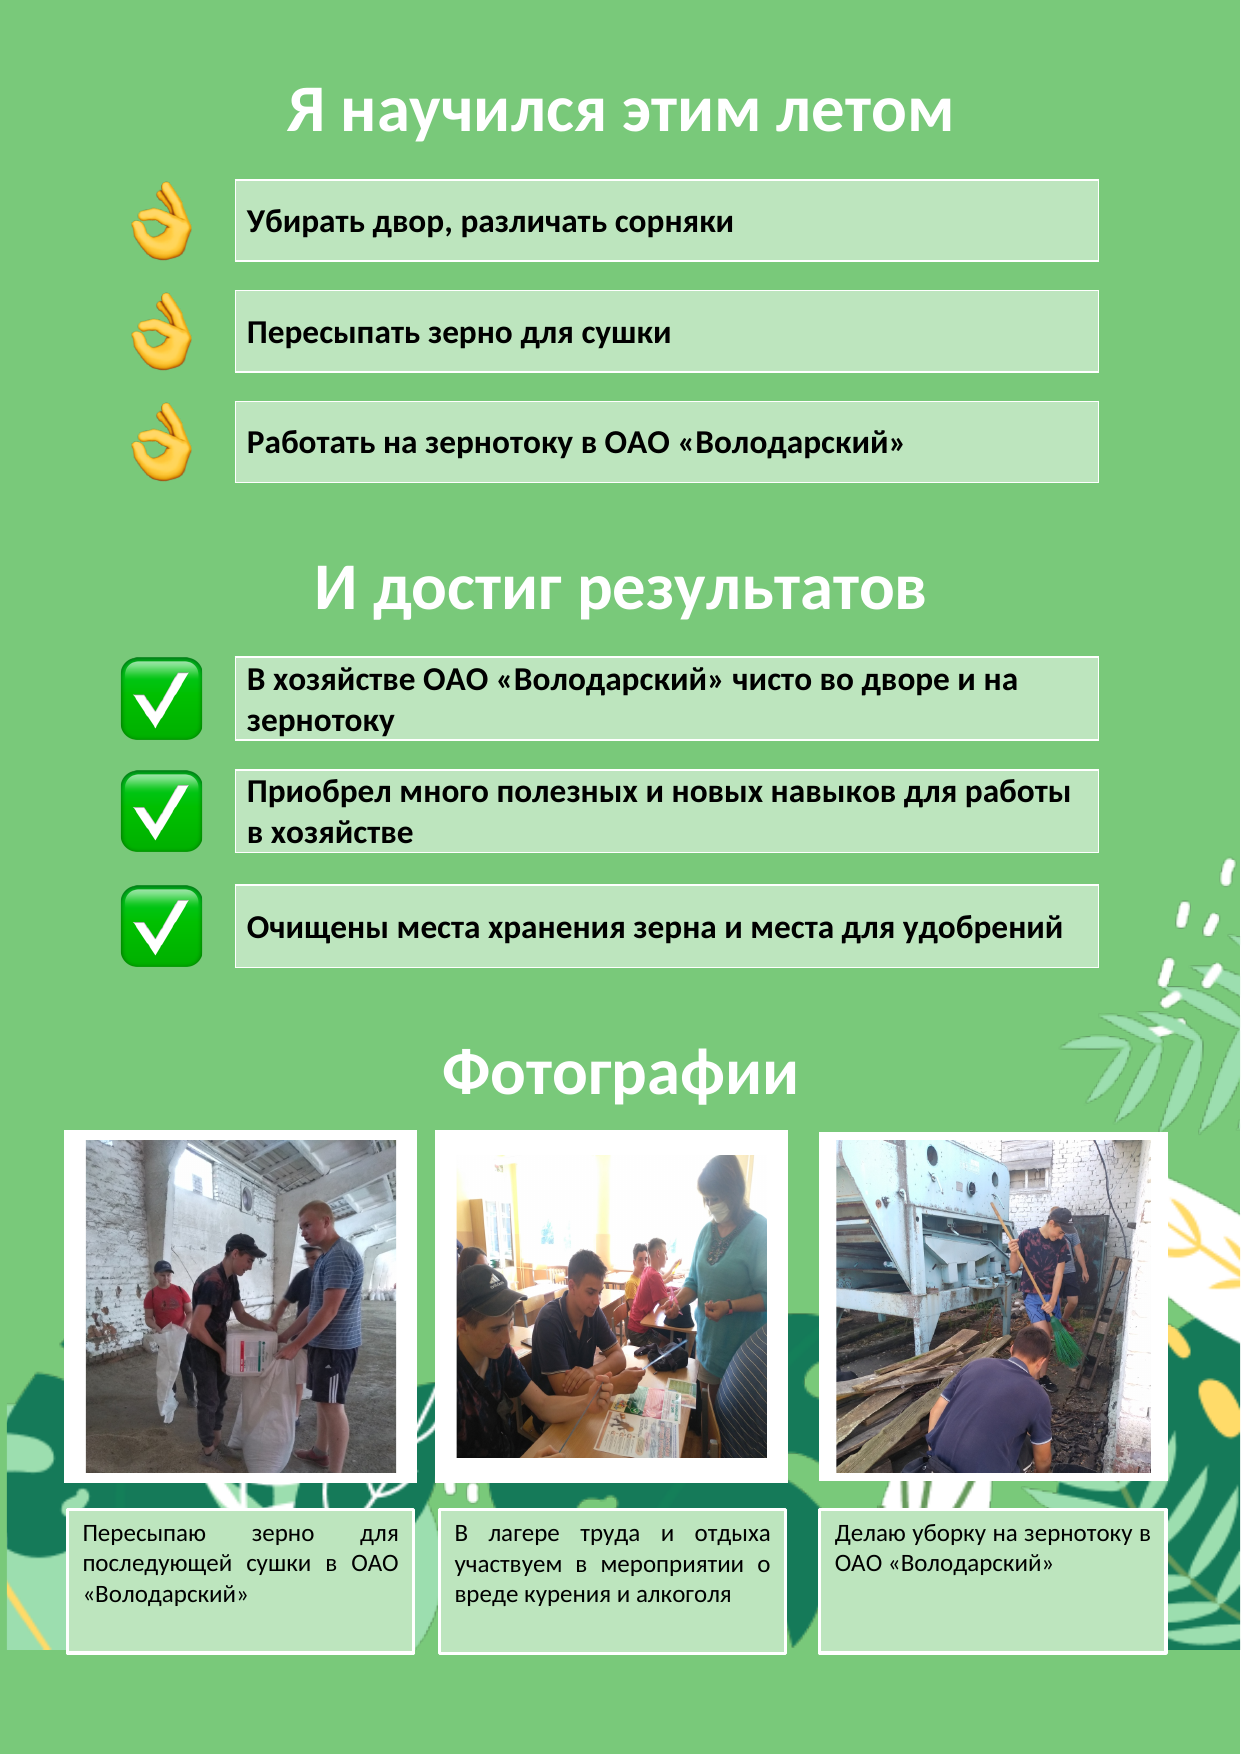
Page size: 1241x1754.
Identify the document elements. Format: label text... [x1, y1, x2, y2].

table_header Очищены места хранения зерна и места для удобрений [236, 886, 1098, 967]
text И достиг результатов [2, 544, 1240, 626]
picture [6, 770, 1241, 1650]
table_header Приобрел много полезных и новых навыков для работы в хозяйстве [236, 771, 1098, 852]
table_header Работать на зернотоку в ОАО «Володарский» [236, 402, 1098, 482]
table_header [80, 656, 235, 739]
table_header [80, 290, 235, 371]
text Фотографии [2, 1029, 1240, 1111]
table_header [80, 884, 235, 967]
table_header [80, 401, 235, 482]
picture [120, 291, 201, 371]
table_header [80, 179, 235, 260]
table_header Убирать двор, различать сорняки [236, 181, 1098, 260]
table_header Пересыпать зерно для сушки [236, 291, 1098, 371]
picture [120, 180, 201, 261]
picture [120, 402, 201, 482]
table_header [80, 769, 235, 852]
picture [120, 657, 203, 740]
table_header В хозяйстве ОАО «Володарский» чисто во дворе и на зернотоку [236, 658, 1098, 739]
text Я научился этим летом [2, 67, 1240, 148]
